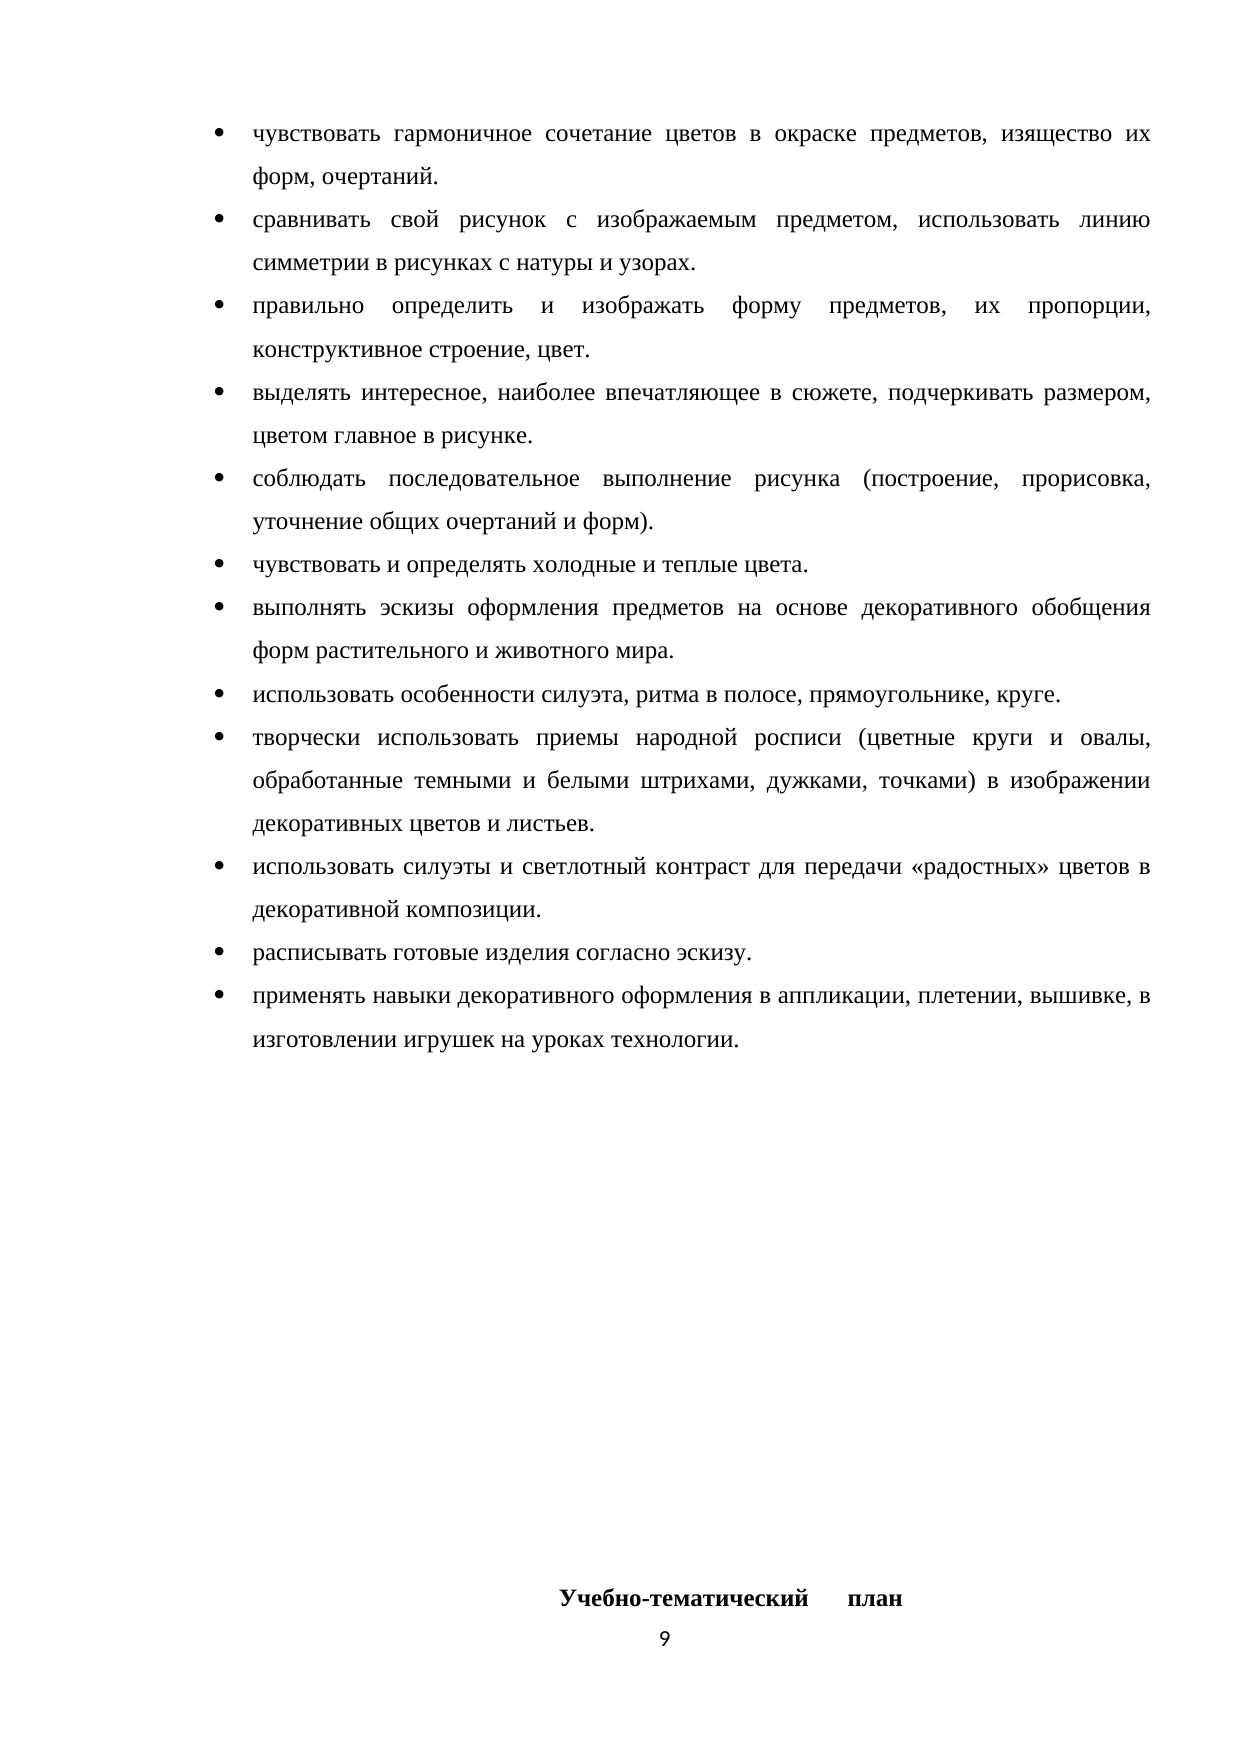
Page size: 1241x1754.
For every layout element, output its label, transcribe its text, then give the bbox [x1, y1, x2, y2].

list сравнивать свой рисунок с изображаемым предметом, использовать линию симметрии в рисунках с натуры и узорах. [215, 204, 1152, 276]
text Учебно-тематический план [177, 1583, 1152, 1612]
list правильно определить и изображать форму предметов, их пропорции, конструктивное строение, цвет. [215, 291, 1152, 362]
list соблюдать последовательное выполнение рисунка (построение, прорисовка, уточнение общих очертаний и форм). [215, 463, 1152, 535]
list чувствовать гармоничное сочетание цветов в окраске предметов, изящество их форм, очертаний. [215, 118, 1152, 190]
list применять навыки декоративного оформления в аппликации, плетении, вышивке, в изготовлении игрушек на уроках технологии. [215, 981, 1152, 1052]
list творчески использовать приемы народной росписи (цветные круги и овалы, обработанные темными и белыми штрихами, дужками, точками) в изображении декоративных цветов и листьев. [215, 722, 1152, 837]
list выделять интересное, наиболее впечатляющее в сюжете, подчеркивать размером, цветом главное в рисунке. [215, 377, 1152, 449]
list чувствовать и определять холодные и теплые цвета. [215, 549, 1152, 578]
list использовать особенности силуэта, ритма в полосе, прямоугольнике, круге. [215, 679, 1152, 707]
list расписывать готовые изделия согласно эскизу. [215, 937, 1152, 966]
list использовать силуэты и светлотный контраст для передачи «радостных» цветов в декоративной композиции. [215, 851, 1152, 923]
list выполнять эскизы оформления предметов на основе декоративного обобщения форм растительного и животного мира. [215, 592, 1152, 664]
